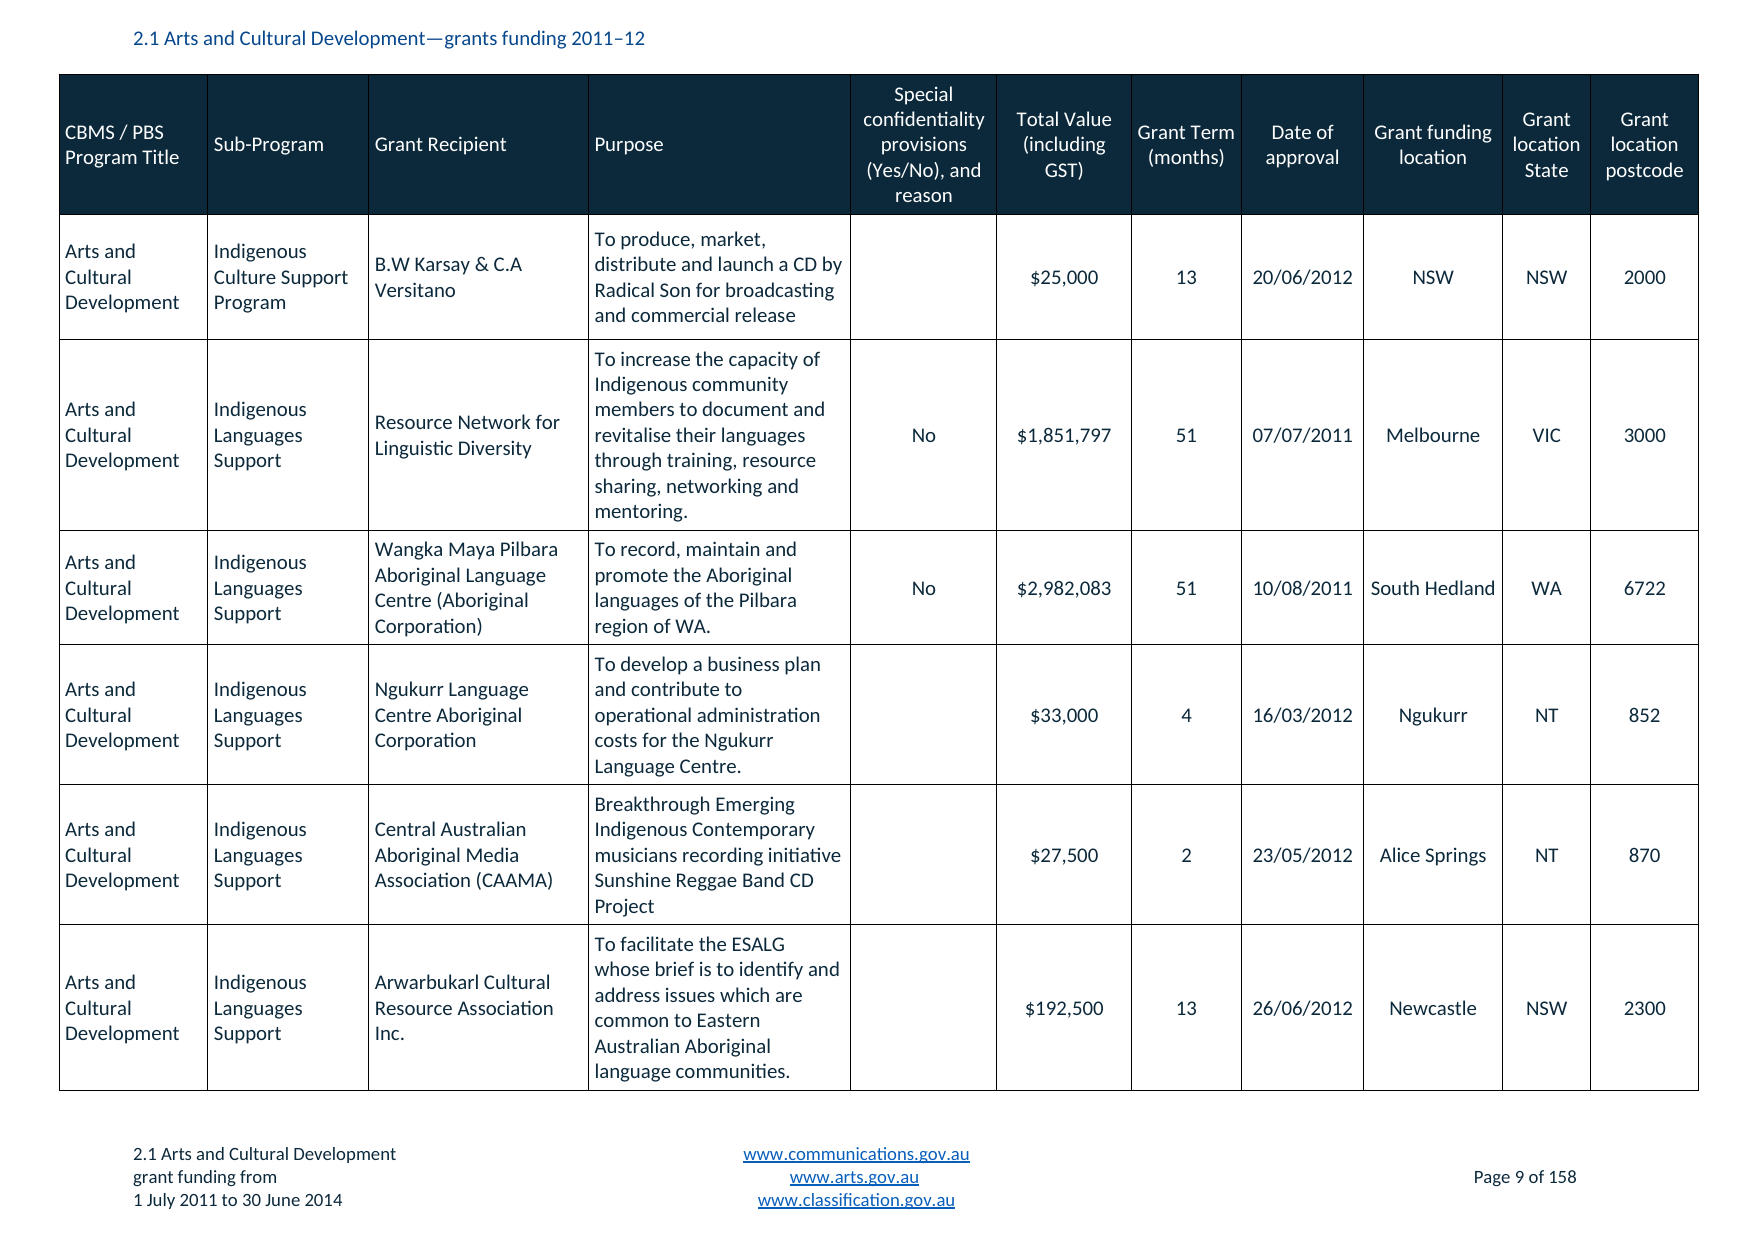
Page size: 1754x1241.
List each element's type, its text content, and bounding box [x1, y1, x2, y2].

table_header Purpose [589, 75, 850, 214]
table_cell $25,000 [997, 215, 1131, 339]
table_cell [851, 785, 996, 924]
table_cell B.W Karsay & C.A Versitano [369, 215, 588, 339]
table_cell Arts and Cultural Development [60, 785, 207, 924]
table_cell Indigenous Culture Support Program [208, 215, 368, 339]
table_cell NT [1503, 645, 1590, 784]
table_cell WA [1503, 531, 1590, 644]
table_cell Arts and Cultural Development [60, 215, 207, 339]
table_cell Arwarbukarl Cultural Resource Association Inc. [369, 925, 588, 1090]
table_cell 3000 [1591, 340, 1698, 530]
table_cell Indigenous Languages Support [208, 340, 368, 530]
table_header Grant Recipient [369, 75, 588, 214]
table_header Total Value (including GST) [997, 75, 1131, 214]
table_cell 07/07/2011 [1242, 340, 1363, 530]
table_cell Ngukurr Language Centre Aboriginal Corporation [369, 645, 588, 784]
table_cell Indigenous Languages Support [208, 785, 368, 924]
table_cell No [851, 340, 996, 530]
table_cell Indigenous Languages Support [208, 531, 368, 644]
table_cell $192,500 [997, 925, 1131, 1090]
table_cell $27,500 [997, 785, 1131, 924]
table_cell NT [1503, 785, 1590, 924]
table_cell 13 [1132, 215, 1241, 339]
table_cell Arts and Cultural Development [60, 340, 207, 530]
table_cell Newcastle [1364, 925, 1502, 1090]
table_cell [851, 645, 996, 784]
table_cell 2 [1132, 785, 1241, 924]
table_cell 26/06/2012 [1242, 925, 1363, 1090]
table_cell 2000 [1591, 215, 1698, 339]
table_cell $2,982,083 [997, 531, 1131, 644]
table_cell To record, maintain and promote the Aboriginal languages of the Pilbara region of WA. [589, 531, 850, 644]
table_cell 16/03/2012 [1242, 645, 1363, 784]
table_cell To develop a business plan and contribute to operational administration costs for the Ngukurr Language Centre. [589, 645, 850, 784]
table_cell 852 [1591, 645, 1698, 784]
table_cell Arts and Cultural Development [60, 645, 207, 784]
table_cell To produce, market, distribute and launch a CD by Radical Son for broadcasting and commercial release [589, 215, 850, 339]
table_cell [851, 925, 996, 1090]
table_cell Indigenous Languages Support [208, 925, 368, 1090]
table_cell Indigenous Languages Support [208, 645, 368, 784]
table_cell 2300 [1591, 925, 1698, 1090]
table_cell Resource Network for Linguistic Diversity [369, 340, 588, 530]
table_cell NSW [1503, 215, 1590, 339]
table_cell 6722 [1591, 531, 1698, 644]
table_header Grant location State [1503, 75, 1590, 214]
table_cell To increase the capacity of Indigenous community members to document and revitalise their languages through training, resource sharing, networking and mentoring. [589, 340, 850, 530]
table_cell No [851, 531, 996, 644]
table_cell Alice Springs [1364, 785, 1502, 924]
table_cell 13 [1132, 925, 1241, 1090]
table_cell 51 [1132, 340, 1241, 530]
table_cell South Hedland [1364, 531, 1502, 644]
table_header Special confidentiality provisions (Yes/No), and reason [851, 75, 996, 214]
table_header Grant location postcode [1591, 75, 1698, 214]
table_cell VIC [1503, 340, 1590, 530]
table_header Sub-Program [208, 75, 368, 214]
table_header CBMS / PBS Program Title [60, 75, 207, 214]
table_cell 23/05/2012 [1242, 785, 1363, 924]
table_cell NSW [1503, 925, 1590, 1090]
table_cell Arts and Cultural Development [60, 531, 207, 644]
table_header Date of approval [1242, 75, 1363, 214]
table_cell Melbourne [1364, 340, 1502, 530]
table_cell 10/08/2011 [1242, 531, 1363, 644]
table_cell $1,851,797 [997, 340, 1131, 530]
table_cell Breakthrough Emerging Indigenous Contemporary musicians recording initiative Sunshine Reggae Band CD Project [589, 785, 850, 924]
table_cell Ngukurr [1364, 645, 1502, 784]
table_cell 4 [1132, 645, 1241, 784]
table_cell Central Australian Aboriginal Media Association (CAAMA) [369, 785, 588, 924]
table_cell To facilitate the ESALG whose brief is to identify and address issues which are common to Eastern Australian Aboriginal language communities. [589, 925, 850, 1090]
table_header Grant Term (months) [1132, 75, 1241, 214]
table_cell [851, 215, 996, 339]
table_cell NSW [1364, 215, 1502, 339]
table_cell $33,000 [997, 645, 1131, 784]
table_cell 20/06/2012 [1242, 215, 1363, 339]
table_cell 870 [1591, 785, 1698, 924]
table_cell Wangka Maya Pilbara Aboriginal Language Centre (Aboriginal Corporation) [369, 531, 588, 644]
table_cell 51 [1132, 531, 1241, 644]
table_header Grant funding location [1364, 75, 1502, 214]
table_cell Arts and Cultural Development [60, 925, 207, 1090]
